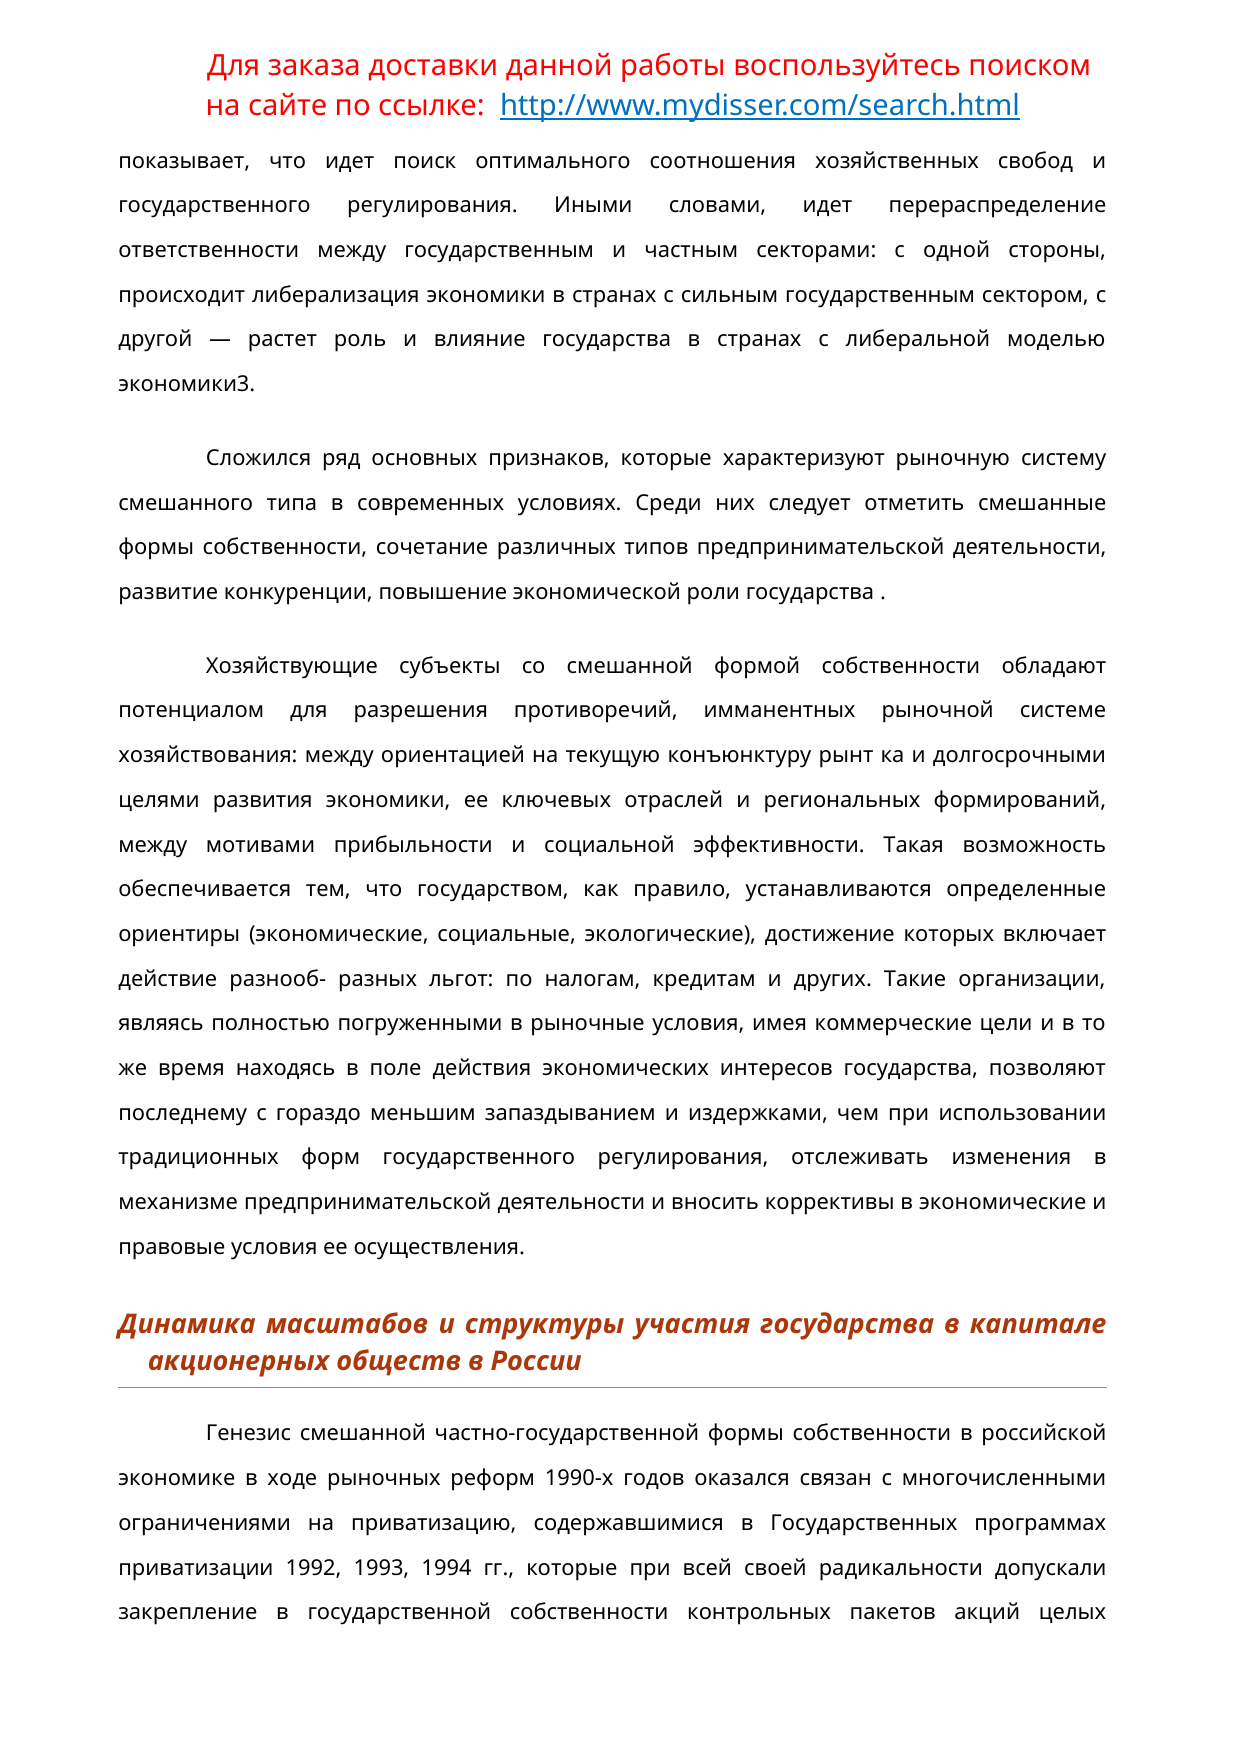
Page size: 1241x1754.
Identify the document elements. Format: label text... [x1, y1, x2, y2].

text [118, 144, 1107, 398]
text Сложился ряд основных признаков, которые характеризуют рыночную систему смешанного типа в современных условиях. Среди них следует отметить смешанные формы собственности, сочетание различных типов предпринимательской деятельности, развитие конкуренции, повышение экономической роли государства . [118, 442, 1107, 606]
text Хозяйствующие субъекты со смешанной формой собственности обладают потенциалом для разрешения противоречий, имманентных рыночной системе хозяйствования: между ориентацией на текущую конъюнктуру рынт ка и долгосрочными целями развития экономики, ее ключевых отраслей и региональных формирований, между мотивами прибыльности и социальной эффективности. Такая возможность обеспечивается тем, что государством, как правило, устанавливаются определенные ориентиры (экономические, социальные, экологические), достижение которых включает действие разнооб- разных льгот: по налогам, кредитам и других. Такие организации, являясь полностью погруженными в рыночные условия, имея коммерческие цели и в то же время находясь в поле действия экономических интересов государства, позволяют последнему с гораздо меньшим запаздыванием и издержками, чем при использовании традиционных форм государственного регулирования, отслеживать изменения в механизме предпринимательской деятельности и вносить коррективы в экономические и правовые условия ее осуществления. [118, 650, 1107, 1261]
subtitle Динамика масштабов и структуры участия государства в капитале акционерных обществ в России [118, 1304, 1107, 1387]
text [118, 1417, 1107, 1626]
